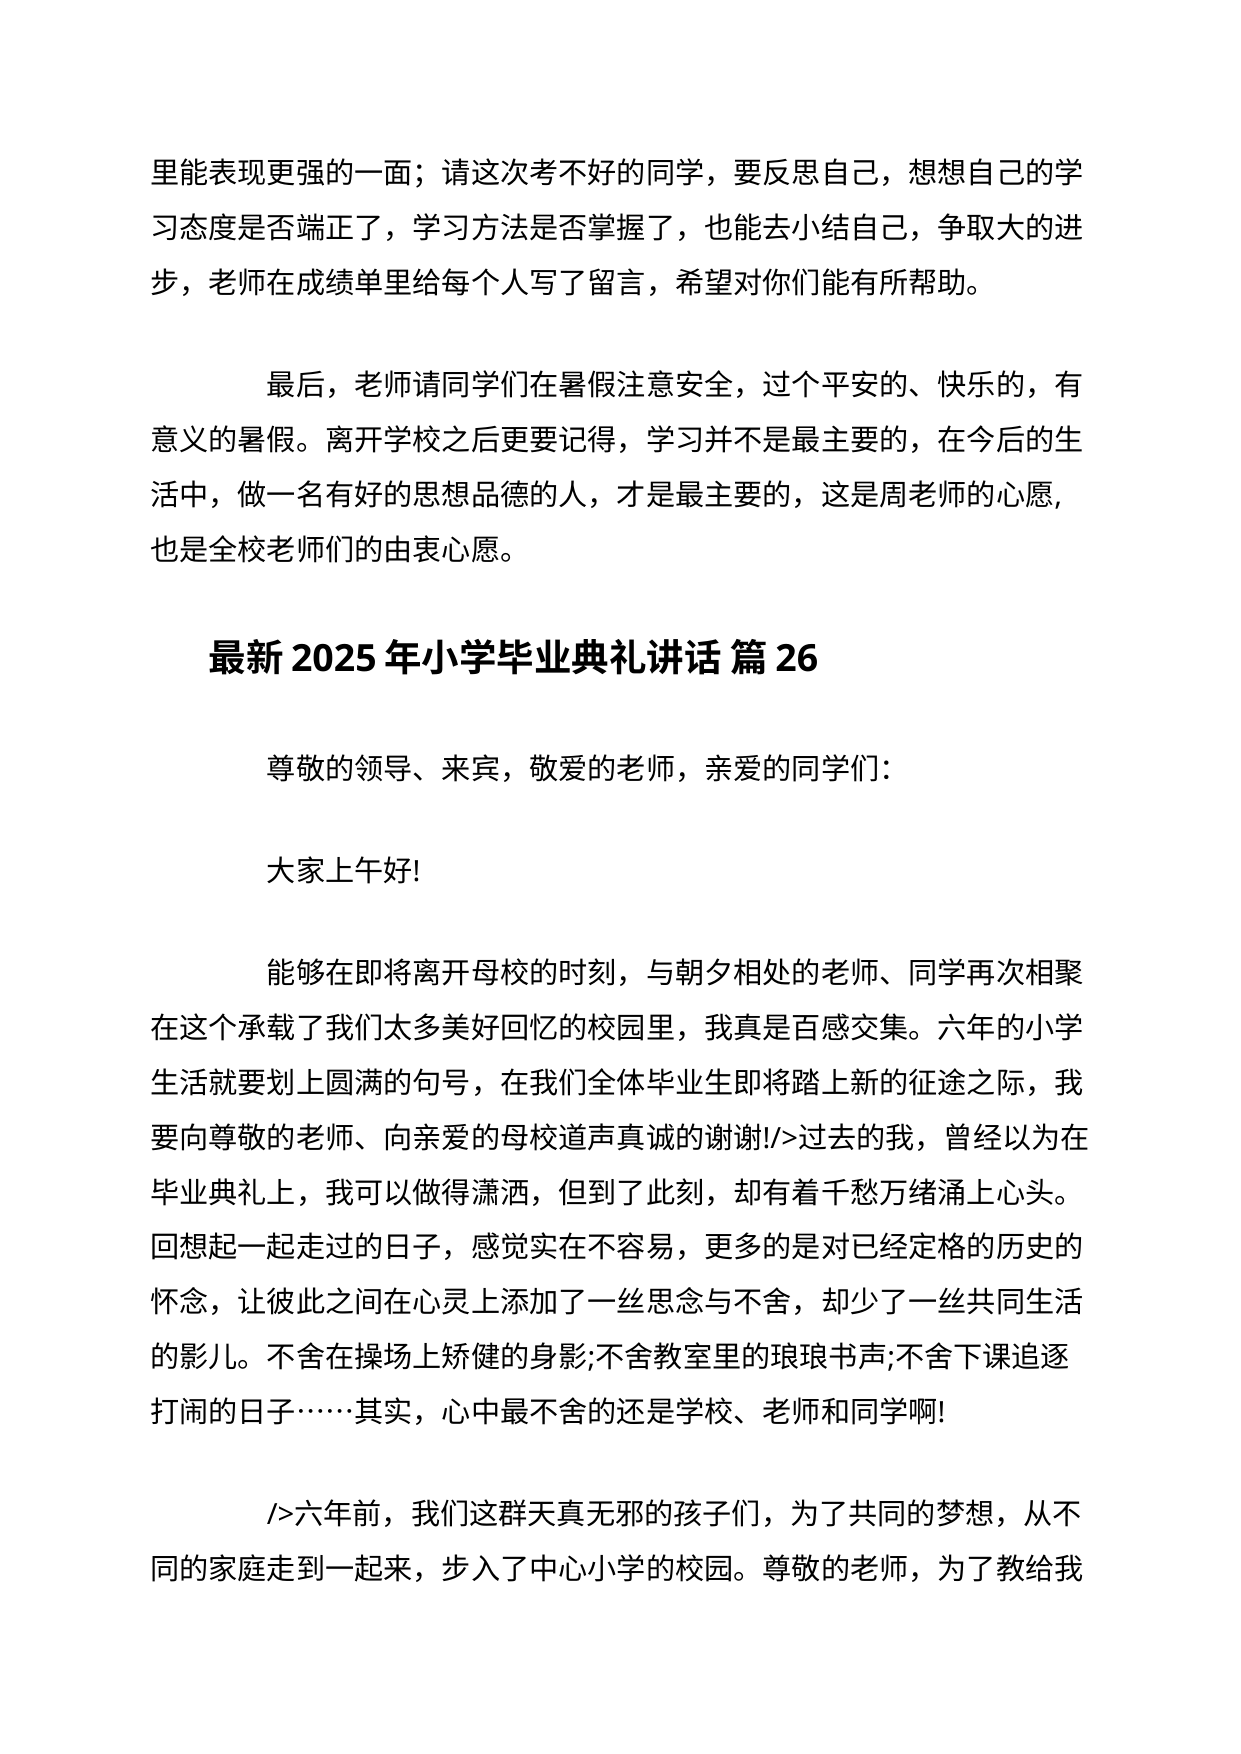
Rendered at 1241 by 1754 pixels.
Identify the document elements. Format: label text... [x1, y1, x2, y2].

text 最新2025年小学毕业典礼讲话 篇26 [150, 628, 1090, 683]
text 尊敬的领导、来宾，敬爱的老师，亲爱的同学们： [150, 746, 1090, 788]
text 能够在即将离开母校的时刻，与朝夕相处的老师、同学再次相聚在这个承载了我们太多美好回忆的校园里，我真是百感交集。六年的小学生活就要划上圆满的句号，在我们全体毕业生即将踏上新的征途之际，我要向尊敬的老师、向亲爱的母校道声真诚的谢谢!/>过去的我，曾经以为在毕业典礼上，我可以做得潇洒，但到了此刻，却有着千愁万绪涌上心头。回想起一起走过的日子，感觉实在不容易，更多的是对已经定格的历史的怀念，让彼此之间在心灵上添加了一丝思念与不舍，却少了一丝共同生活的影儿。不舍在操场上矫健的身影;不舍教室里的琅琅书声;不舍下课追逐打闹的日子……其实，心中最不舍的还是学校、老师和同学啊! [150, 949, 1090, 1431]
text 最后，老师请同学们在暑假注意安全，过个平安的、快乐的，有意义的暑假。离开学校之后更要记得，学习并不是最主要的，在今后的生活中，做一名有好的思想品德的人，才是最主要的，这是周老师的心愿,也是全校老师们的由衷心愿。 [150, 362, 1090, 569]
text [150, 150, 1090, 302]
text 大家上午好! [150, 847, 1090, 890]
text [150, 1491, 1090, 1588]
